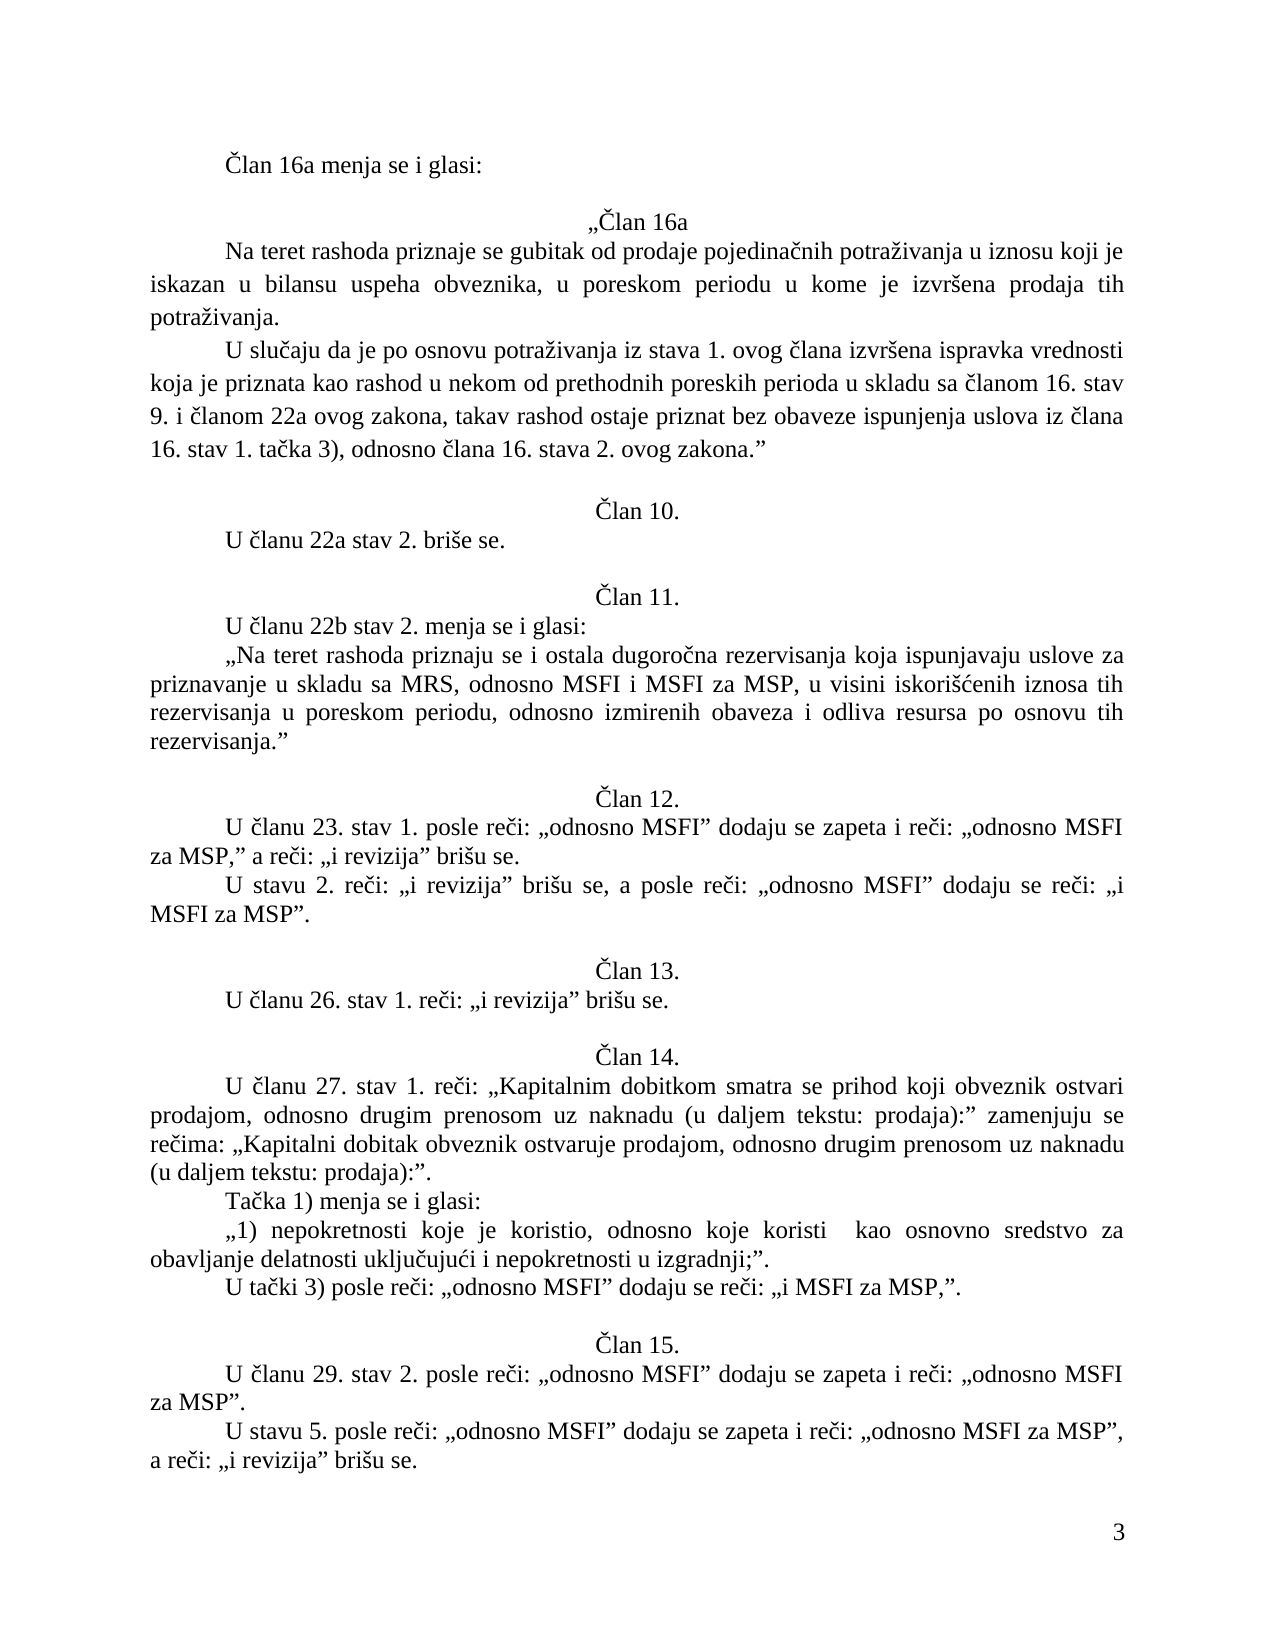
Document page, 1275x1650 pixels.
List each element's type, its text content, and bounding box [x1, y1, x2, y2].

text Član 12. [150, 784, 1125, 812]
text U tački 3) posle reči: „odnosno MSFI” dodaju se reči: „i MSFI za MSP,”. [150, 1272, 1125, 1301]
text U članu 22a stav 2. briše se. [150, 525, 1125, 554]
text U članu 27. stav 1. reči: „Kapitalnim dobitkom smatra se prihod koji obveznik ostvari prodajom, odnosno drugim prenosom uz naknadu (u daljem tekstu: prodaja):” zamenjuju se rečima: „Kapitalni dobitak obveznik ostvaruje prodajom, odnosno drugim prenosom uz naknadu (u daljem tekstu: prodaja):”. [150, 1071, 1125, 1186]
text U članu 23. stav 1. posle reči: „odnosno MSFI” dodaju se zapeta i reči: „odnosno MSFI za MSP,” a reči: „i revizija” brišu se. [150, 812, 1125, 870]
text Član 10. [150, 496, 1125, 525]
text U stavu 5. posle reči: „odnosno MSFI” dodaju se zapeta i reči: „odnosno MSFI za MSP”, a reči: „i revizija” brišu se. [150, 1416, 1125, 1474]
text Član 11. [150, 582, 1125, 611]
text Član 14. [150, 1042, 1125, 1071]
text U članu 22b stav 2. menja se i glasi: [150, 611, 1125, 640]
text U članu 29. stav 2. posle reči: „odnosno MSFI” dodaju se zapeta i reči: „odnosno MSFI za MSP”. [150, 1359, 1125, 1416]
text Član 16a menja se i glasi: [150, 150, 1125, 179]
text „Član 16a [150, 207, 1125, 236]
text U slučaju da je po osnovu potraživanja iz stava 1. ovog člana izvršena ispravka vrednosti koja je priznata kao rashod u nekom od prethodnih poreskih perioda u skladu sa članom 16. stav 9. i članom 22a ovog zakona, takav rashod ostaje priznat bez obaveze ispunjenja uslova iz člana 16. stav 1. tačka 3), odnosno člana 16. stava 2. ovog zakona.” [150, 335, 1125, 463]
text Član 13. [150, 956, 1125, 985]
text U članu 26. stav 1. reči: „i revizija” brišu se. [150, 985, 1125, 1014]
text Na teret rashoda priznaje se gubitak od prodaje pojedinačnih potraživanja u iznosu koji je iskazan u bilansu uspeha obveznika, u poreskom periodu u kome je izvršena prodaja tih potraživanja. [150, 236, 1125, 331]
text „1) nepokretnosti koje je koristio, odnosno koje koristi kao osnovno sredstvo za obavljanje delatnosti uključujući i nepokretnosti u izgradnji;”. [150, 1215, 1125, 1272]
text Član 15. [150, 1330, 1125, 1359]
text U stavu 2. reči: „i revizija” brišu se, a posle reči: „odnosno MSFI” dodaju se reči: „i MSFI za MSP”. [150, 870, 1125, 927]
text Tačka 1) menja se i glasi: [150, 1186, 1125, 1215]
text „Na teret rashoda priznaju se i ostala dugoročna rezervisanja koja ispunjavaju uslove za priznavanje u skladu sa MRS, odnosno MSFI i MSFI za MSP, u visini iskorišćenih iznosa tih rezervisanja u poreskom periodu, odnosno izmirenih obaveza i odliva resursa po osnovu tih rezervisanja.” [150, 640, 1125, 755]
